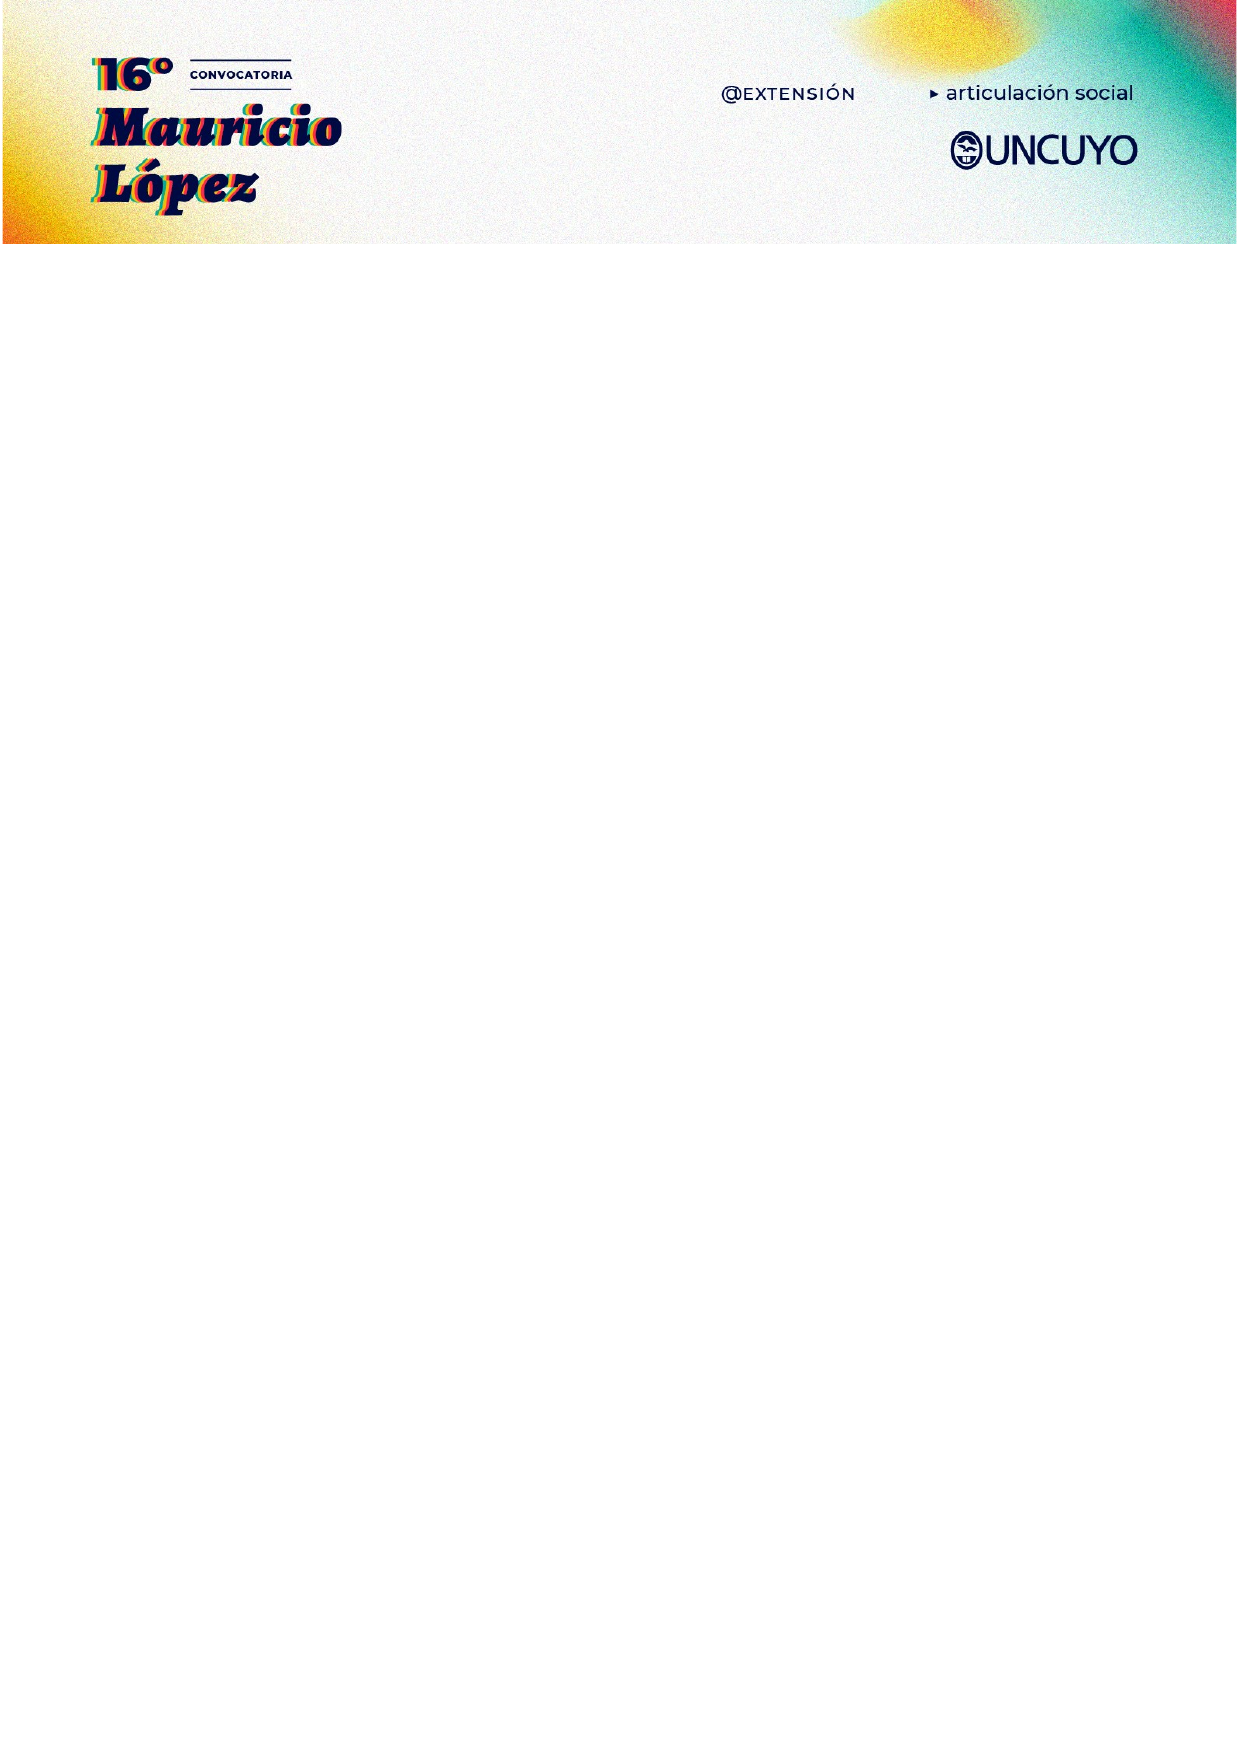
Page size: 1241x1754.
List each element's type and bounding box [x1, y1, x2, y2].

picture [2, 0, 1236, 244]
